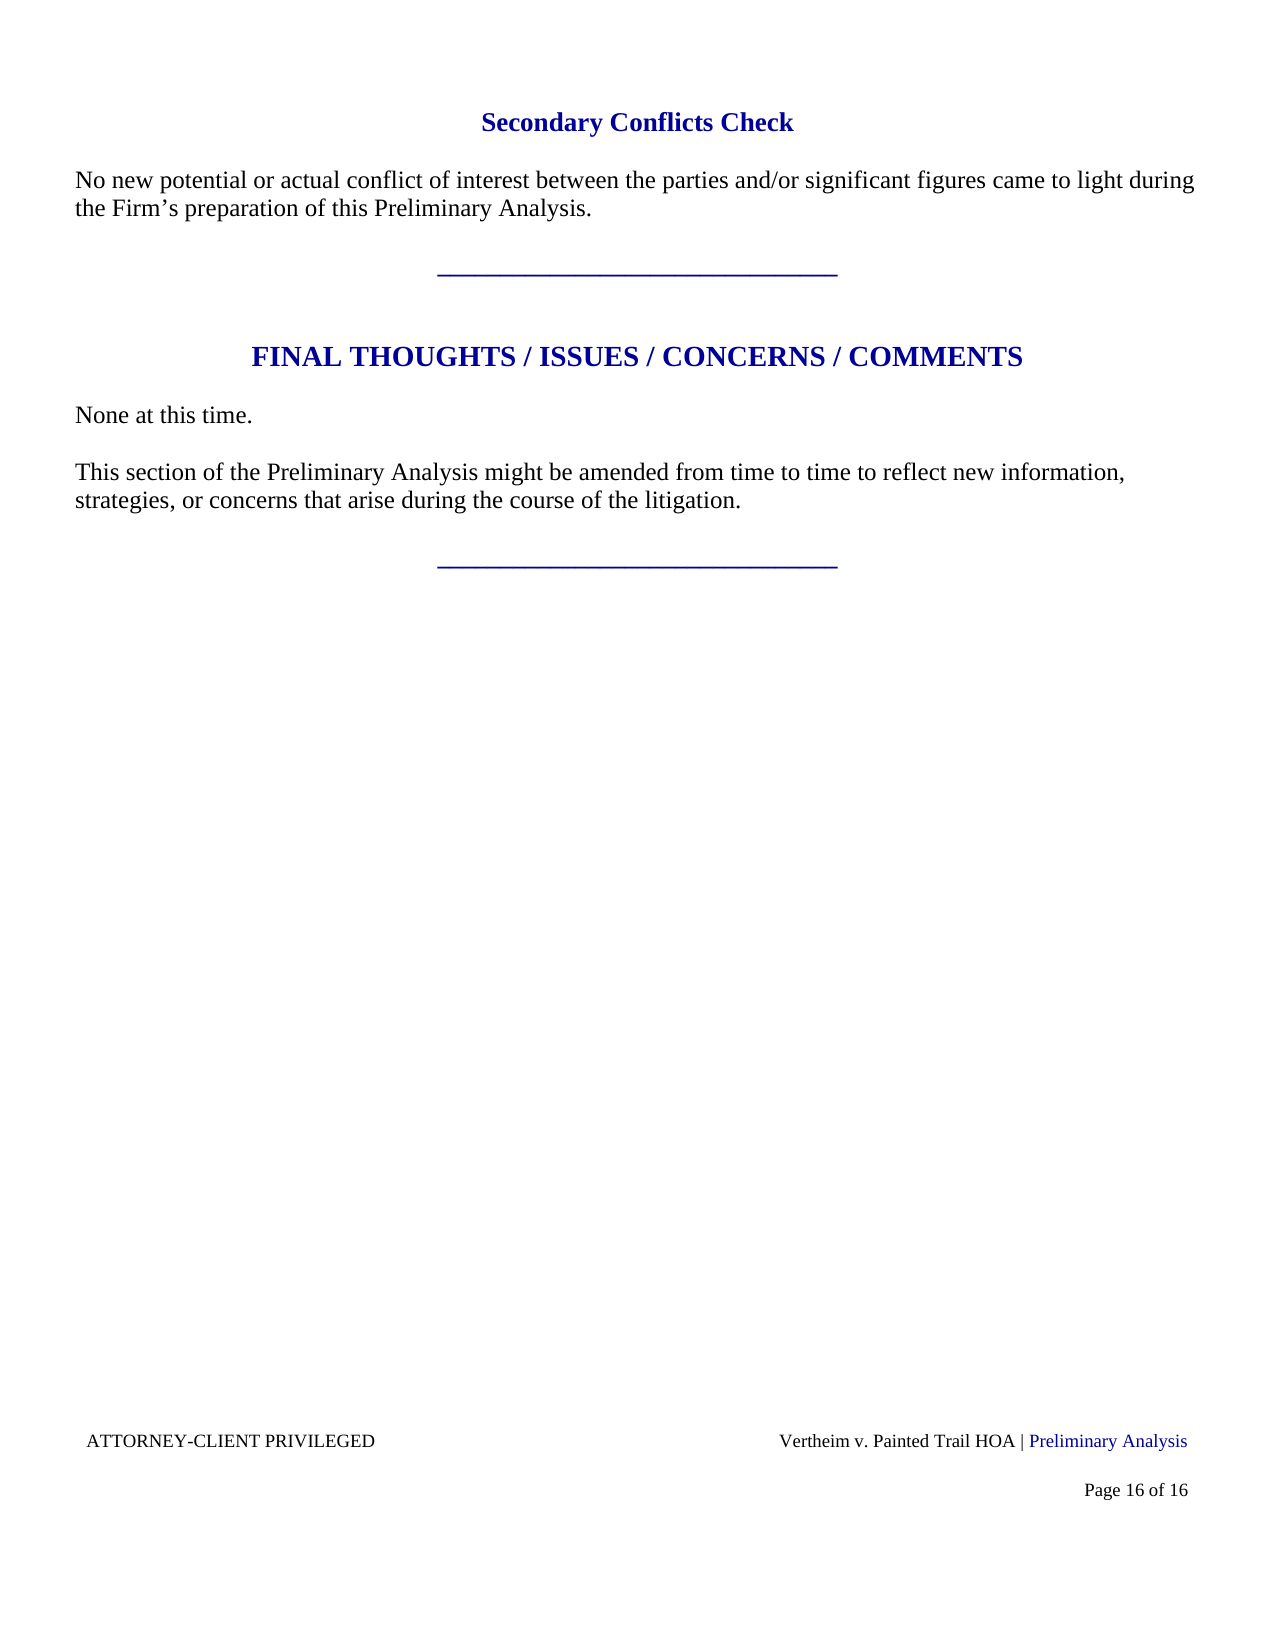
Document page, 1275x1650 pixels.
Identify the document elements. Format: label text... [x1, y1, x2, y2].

subtitle Final Thoughts / Issues / Concerns / Comments [75, 306, 1200, 373]
text No new potential or actual conflict of interest between the parties and/or significant figures came to light during the Firm’s preparation of this Preliminary Analysis. [75, 165, 1200, 222]
subtitle Secondary Conflicts Check [75, 75, 1200, 137]
text ________________________________ [357, 542, 918, 571]
text ________________________________ [357, 250, 918, 278]
text This section of the Preliminary Analysis might be amended from time to time to reflect new information, strategies, or concerns that arise during the course of the litigation. [75, 457, 1200, 514]
text None at this time. [75, 401, 1200, 429]
